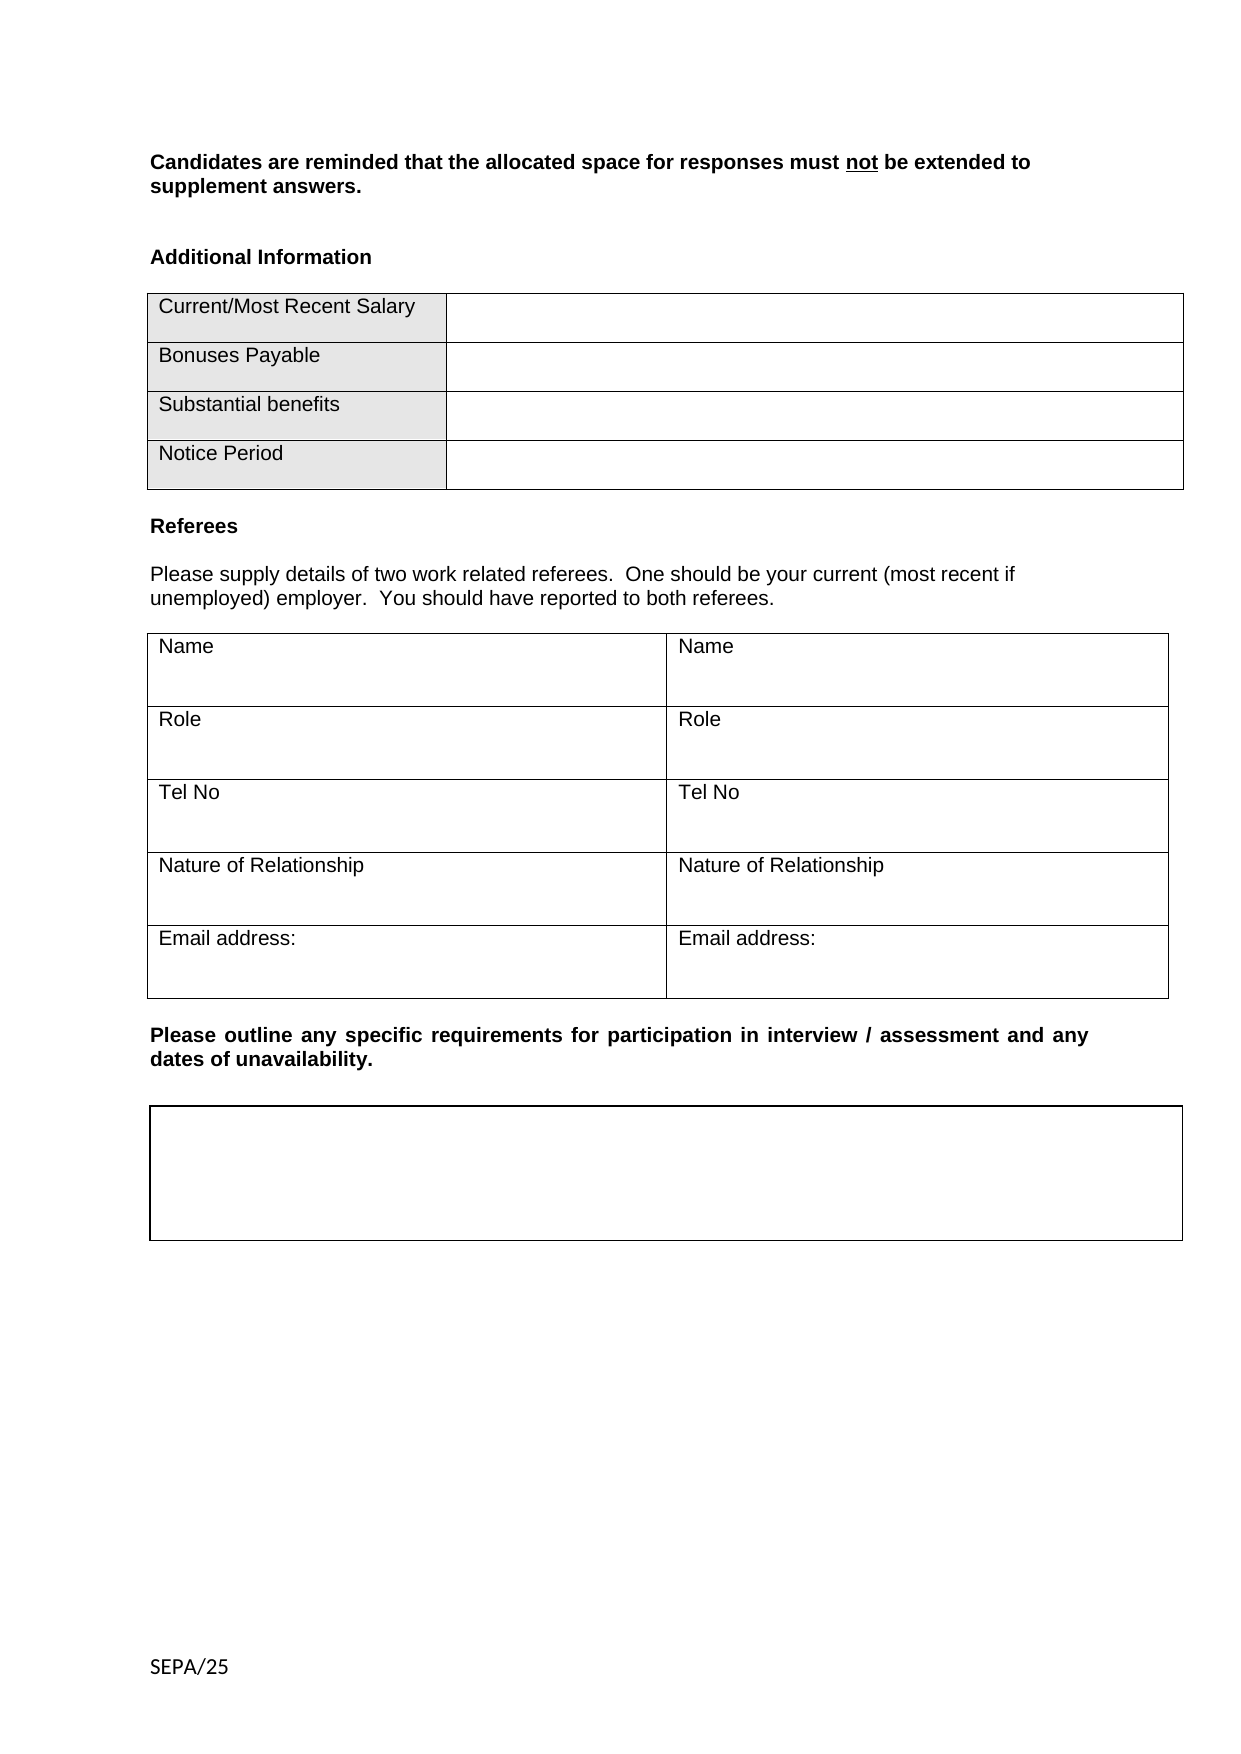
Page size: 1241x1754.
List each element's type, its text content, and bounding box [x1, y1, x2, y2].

text Please outline any specific requirements for participation in interview / assessment and any dates of unavailability. [150, 1023, 1090, 1071]
table_cell Notice Period [148, 441, 446, 488]
table_cell Role [148, 707, 666, 779]
table_cell [447, 392, 1183, 439]
table_header Current/Most Recent Salary [148, 294, 446, 342]
table_cell Tel No [148, 780, 666, 852]
table_cell Nature of Relationship [667, 853, 1168, 925]
table_header Name [148, 634, 666, 706]
table_header [447, 294, 1183, 342]
table_cell Nature of Relationship [148, 853, 666, 925]
table_cell [447, 441, 1183, 488]
text Candidates are reminded that the allocated space for responses must not be extended to supplement answers. [150, 150, 1090, 198]
table_cell Substantial benefits [148, 392, 446, 439]
table_cell Email address: [667, 926, 1168, 998]
text Referees [150, 513, 1090, 537]
table_cell Tel No [667, 780, 1168, 852]
table_cell [447, 343, 1183, 391]
table_cell Role [667, 707, 1168, 779]
text Additional Information [56, 245, 1090, 269]
table_cell Email address: [148, 926, 666, 998]
table_header Name [667, 634, 1168, 706]
text Please supply details of two work related referees. One should be your current (most recent if unemployed) employer. You should have reported to both referees. [150, 561, 1090, 609]
table_cell Bonuses Payable [148, 343, 446, 391]
